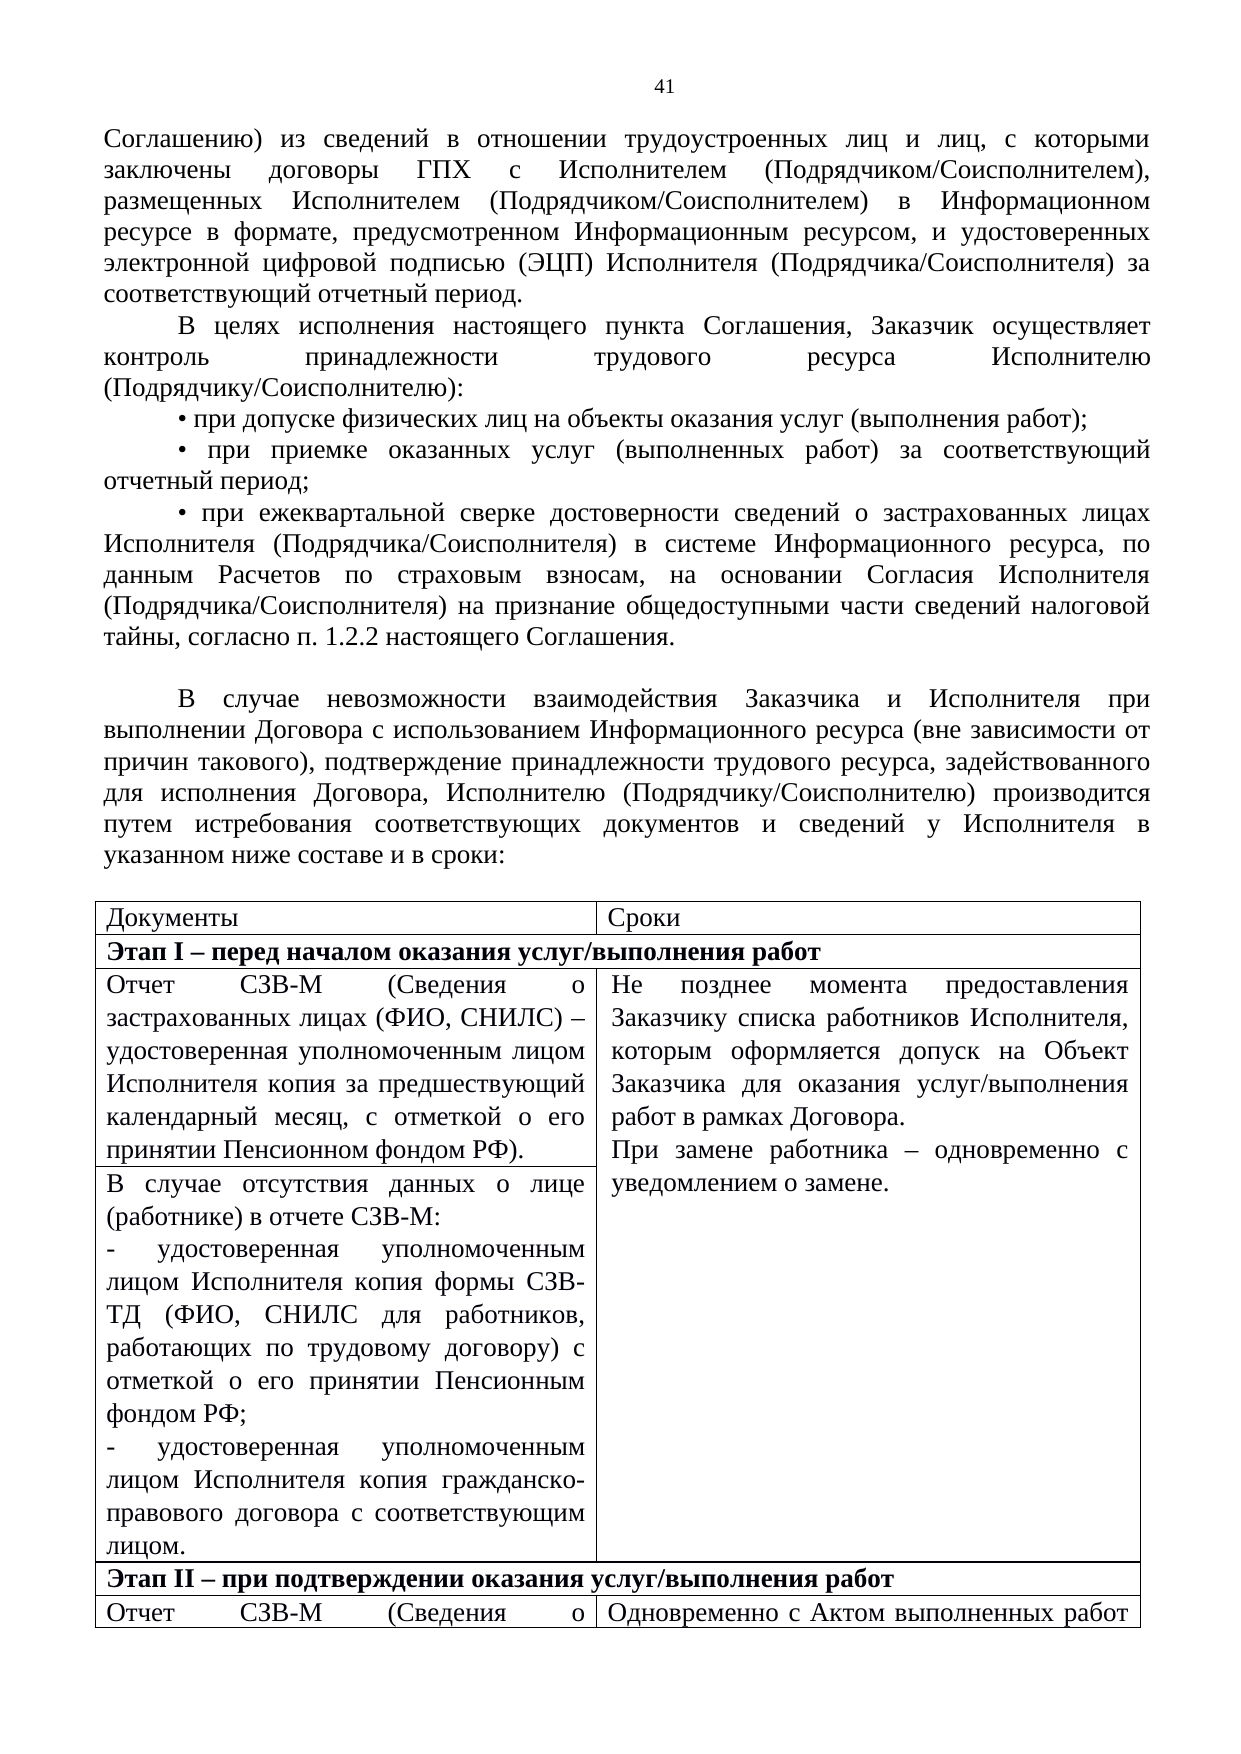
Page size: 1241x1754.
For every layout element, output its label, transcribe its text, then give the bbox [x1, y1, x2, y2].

table_cell Этап I – перед началом оказания услуг/выполнения работ [96, 935, 1140, 968]
table_cell Этап II – при подтверждении оказания услуг/выполнения работ [96, 1563, 1140, 1595]
text В целях исполнения настоящего пункта Соглашения, Заказчик осуществляет контроль принадлежности трудового ресурса Исполнителю (Подрядчику/Соисполнителю): [103, 309, 1152, 402]
text • при допуске физических лиц на объекты оказания услуг (выполнения работ); [103, 402, 1152, 433]
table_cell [96, 1596, 596, 1627]
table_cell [597, 1596, 1140, 1627]
text • при приемке оказанных услуг (выполненных работ) за соответствующий отчетный период; [103, 433, 1152, 496]
table_cell Не позднее момента предоставления Заказчику списка работников Исполнителя, которым оформляется допуск на Объект Заказчика для оказания услуг/выполнения работ в рамках Договора. При замене работника – одновременно с уведомлением о замене. [597, 969, 1140, 1561]
text В случае невозможности взаимодействия Заказчика и Исполнителя при выполнении Договора с использованием Информационного ресурса (вне зависимости от причин такового), подтверждение принадлежности трудового ресурса, задействованного для исполнения Договора, Исполнителю (Подрядчику/Соисполнителю) производится путем истребования соответствующих документов и сведений у Исполнителя в указанном ниже составе и в сроки: [103, 682, 1152, 869]
table_cell Отчет СЗВ-М (Сведения о застрахованных лицах (ФИО, СНИЛС) – удостоверенная уполномоченным лицом Исполнителя копия за предшествующий календарный месяц, с отметкой о его принятии Пенсионном фондом РФ). [96, 969, 596, 1166]
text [103, 122, 1152, 309]
table_header Документы [96, 902, 596, 934]
table_cell В случае отсутствия данных о лице (работнике) в отчете СЗВ-М: - удостоверенная уполномоченным лицом Исполнителя копия формы СЗВ-ТД (ФИО, СНИЛС для работников, работающих по трудовому договору) с отметкой о его принятии Пенсионным фондом РФ; - удостоверенная уполномоченным лицом Исполнителя копия гражданско-правового договора с соответствующим лицом. [96, 1167, 596, 1561]
table_header Сроки [597, 902, 1140, 934]
text • при ежеквартальной сверке достоверности сведений о застрахованных лицах Исполнителя (Подрядчика/Соисполнителя) в системе Информационного ресурса, по данным Расчетов по страховым взносам, на основании Согласия Исполнителя (Подрядчика/Соисполнителя) на признание общедоступными части сведений налоговой тайны, согласно п. 1.2.2 настоящего Соглашения. [103, 496, 1152, 651]
